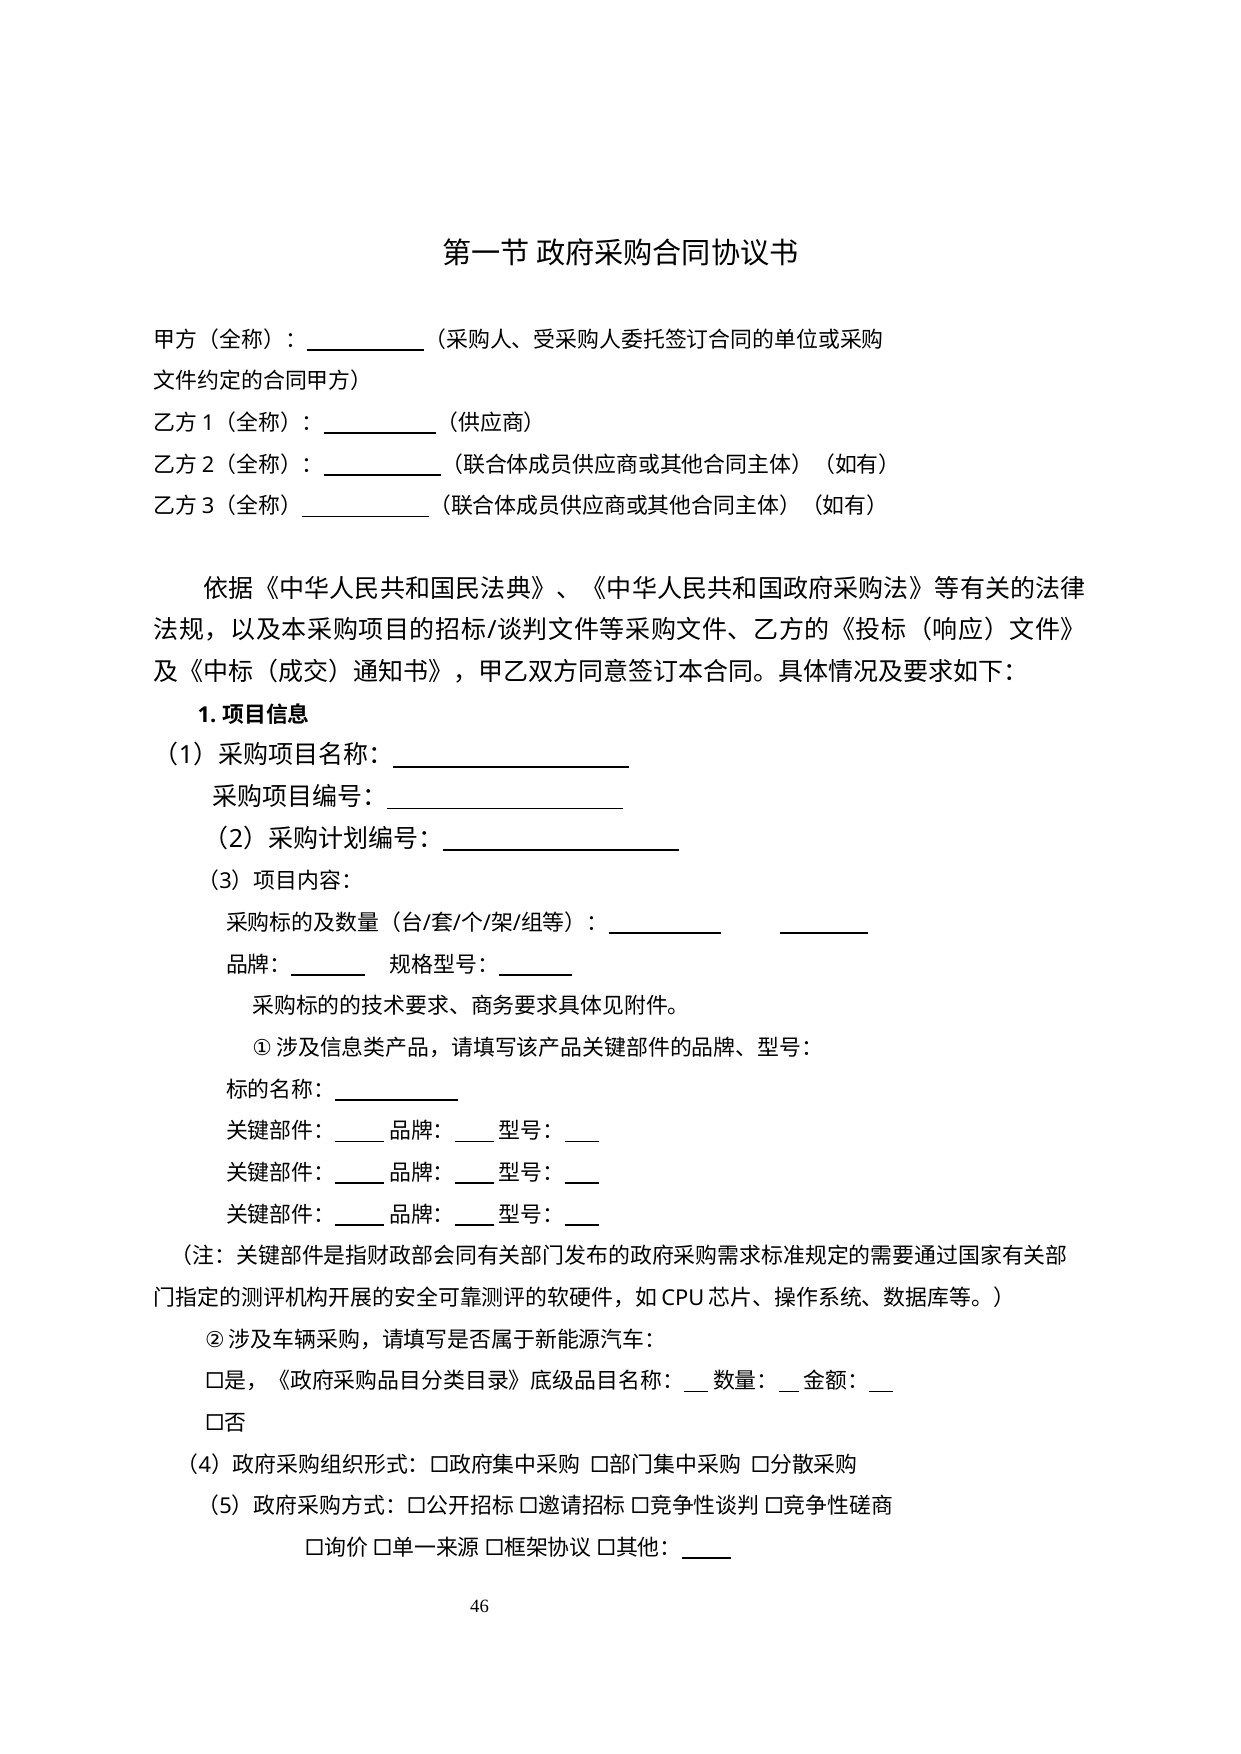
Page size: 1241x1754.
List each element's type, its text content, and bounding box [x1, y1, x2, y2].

text （2）采购计划编号： [153, 814, 1087, 856]
list 采购项目名称： [153, 731, 1087, 772]
list 采购项目编号： [153, 772, 1087, 814]
text 乙方3（全称） （联合体成员供应商或其他合同主体）（如有） [153, 481, 1087, 522]
list 标的名称： [153, 1064, 1087, 1106]
list （4）政府采购组织形式：政府集中采购 部门集中采购 分散采购 [153, 1439, 1087, 1481]
text 乙方1（全称）： （供应商） [153, 397, 1087, 439]
list ②涉及车辆采购，请填写是否属于新能源汽车： [153, 1314, 1087, 1356]
list ①涉及信息类产品，请填写该产品关键部件的品牌、型号： [153, 1022, 1087, 1064]
list 询价 单一来源 框架协议 其他： [153, 1522, 1087, 1564]
list （5）政府采购方式：公开招标 邀请招标 竞争性谈判 竞争性磋商 [153, 1481, 1087, 1522]
list 项目信息 [153, 689, 1087, 731]
list 否 [153, 1397, 1087, 1439]
list 是，《政府采购品目分类目录》底级品目名称： 数量： 金额： [153, 1356, 1087, 1397]
list 关键部件： 品牌： 型号： [153, 1106, 1087, 1147]
text 关键部件： 品牌： 型号： [153, 1147, 1087, 1189]
text （3）项目内容： [153, 856, 1087, 897]
text 乙方2（全称）： （联合体成员供应商或其他合同主体）（如有） [153, 439, 1087, 481]
list （注：关键部件是指财政部会同有关部门发布的政府采购需求标准规定的需要通过国家有关部门指定的测评机构开展的安全可靠测评的软硬件，如CPU芯片、操作系统、数据库等。） [153, 1231, 1087, 1314]
subtitle 第一节 政府采购合同协议书 [153, 231, 1087, 272]
text 依据《中华人民共和国民法典》、《中华人民共和国政府采购法》等有关的法律法规，以及本采购项目的招标/谈判文件等采购文件、乙方的《投标（响应）文件》及《中标（成交）通知书》，甲乙双方同意签订本合同。具体情况及要求如下： [153, 564, 1087, 689]
list 品牌： 规格型号： [153, 939, 1087, 981]
text 采购标的的技术要求、商务要求具体见附件。 [153, 981, 1087, 1022]
text 关键部件： 品牌： 型号： [153, 1189, 1087, 1231]
text 采购标的及数量（台/套/个/架/组等）： [153, 897, 1087, 939]
text 甲方（全称）： （采购人、受采购人委托签订合同的单位或采购 文件约定的合同甲方） [153, 314, 1087, 397]
